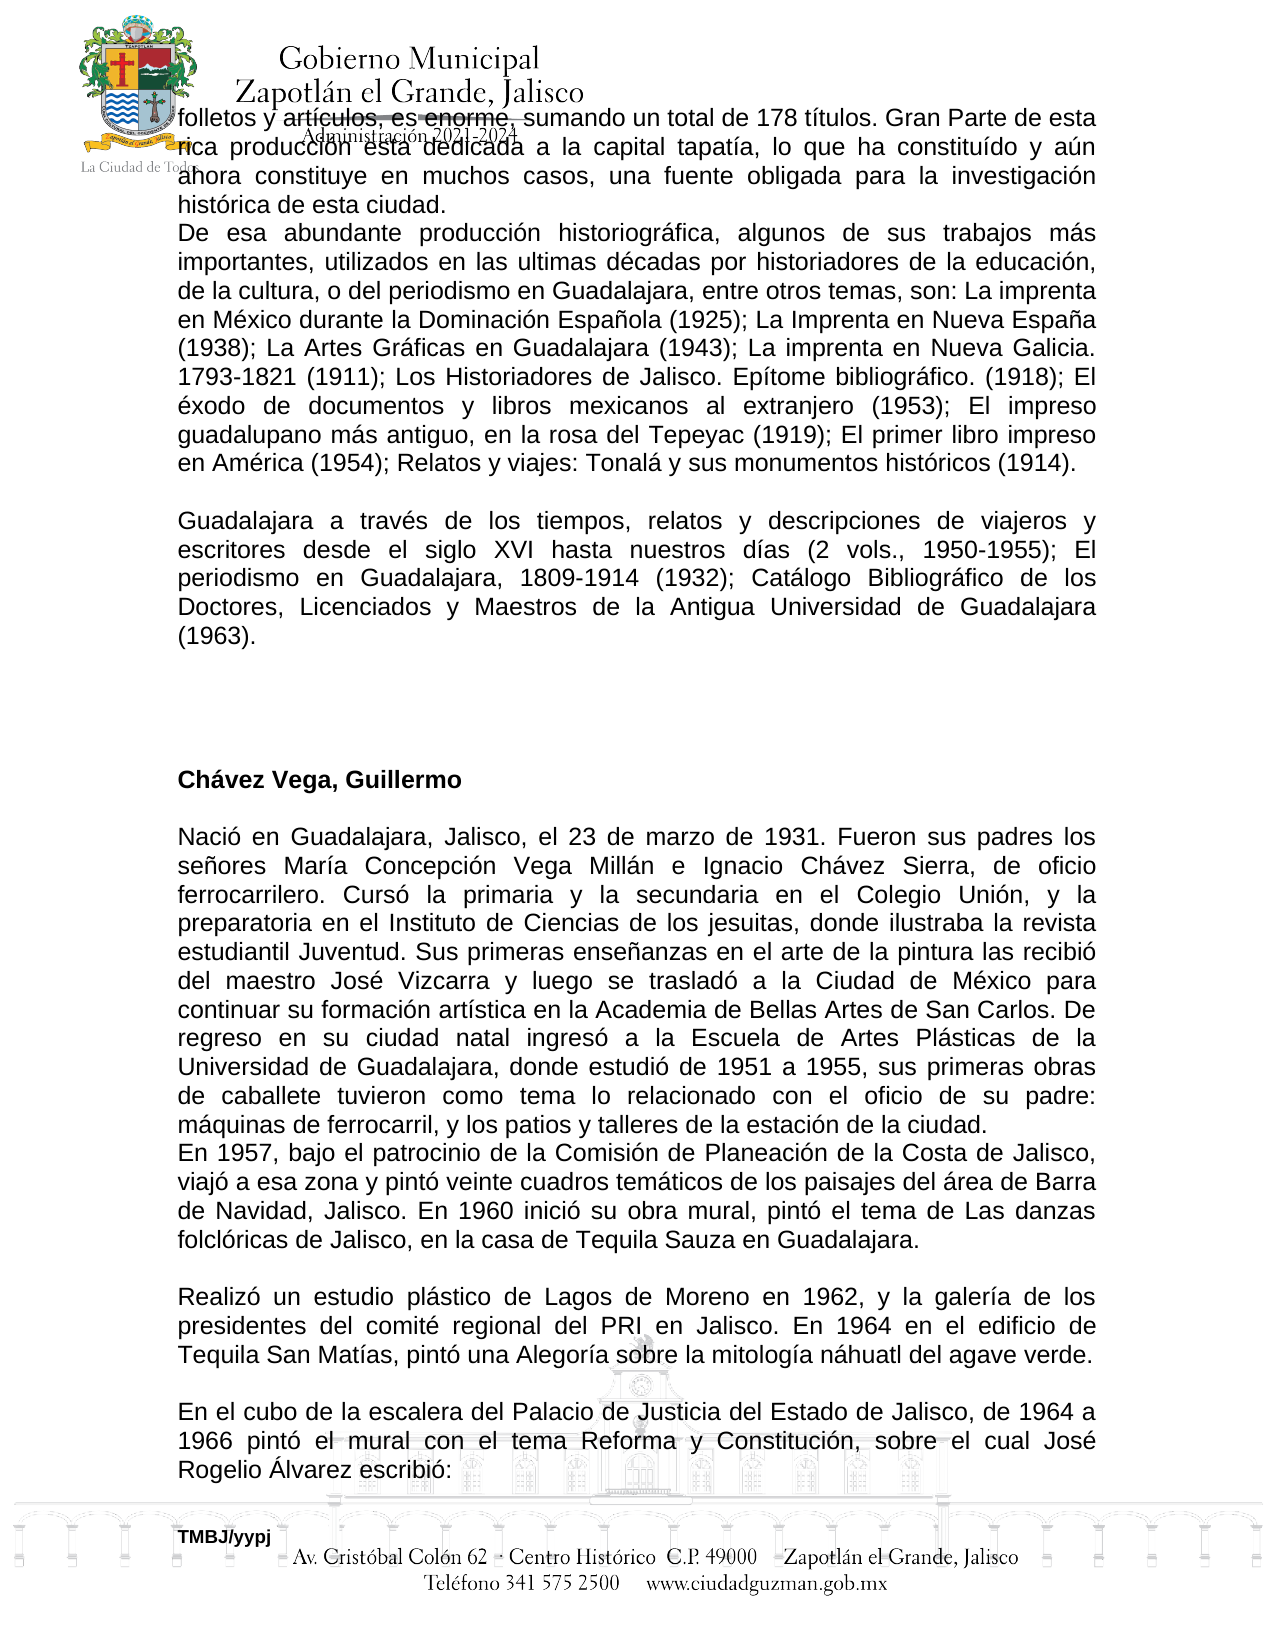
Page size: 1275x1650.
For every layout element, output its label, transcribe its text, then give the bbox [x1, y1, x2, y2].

text Realizó un estudio plástico de Lagos de Moreno en 1962, y la galería de los presidentes del comité regional del PRI en Jalisco. En 1964 en el edificio de Tequila San Matías, pintó una Alegoría sobre la mitología náhuatl del agave verde. [177, 1282, 1098, 1368]
text Guadalajara a través de los tiempos, relatos y descripciones de viajeros y escritores desde el siglo XVI hasta nuestros días (2 vols., 1950-1955); El periodismo en Guadalajara, 1809-1914 (1932); Catálogo Bibliográfico de los Doctores, Licenciados y Maestros de la Antigua Universidad de Guadalajara (1963). [177, 506, 1098, 650]
picture [0, 0, 1275, 1639]
text Nació en Guadalajara, Jalisco, el 23 de marzo de 1931. Fueron sus padres los señores María Concepción Vega Millán e Ignacio Chávez Sierra, de oficio ferrocarrilero. Cursó la primaria y la secundaria en el Colegio Unión, y la preparatoria en el Instituto de Ciencias de los jesuitas, donde ilustraba la revista estudiantil Juventud. Sus primeras enseñanzas en el arte de la pintura las recibió del maestro José Vizcarra y luego se trasladó a la Ciudad de México para continuar su formación artística en la Academia de Bellas Artes de San Carlos. De regreso en su ciudad natal ingresó a la Escuela de Artes Plásticas de la Universidad de Guadalajara, donde estudió de 1951 a 1955, sus primeras obras de caballete tuvieron como tema lo relacionado con el oficio de su padre: máquinas de ferrocarril, y los patios y talleres de la estación de la ciudad. [177, 822, 1098, 1138]
text En 1957, bajo el patrocinio de la Comisión de Planeación de la Costa de Jalisco, viajó a esa zona y pintó veinte cuadros temáticos de los paisajes del área de Barra de Navidad, Jalisco. En 1960 inició su obra mural, pintó el tema de Las danzas folclóricas de Jalisco, en la casa de Tequila Sauza en Guadalajara. [177, 1138, 1098, 1253]
text De esa abundante producción historiográfica, algunos de sus trabajos más importantes, utilizados en las ultimas décadas por historiadores de la educación, de la cultura, o del periodismo en Guadalajara, entre otros temas, son: La imprenta en México durante la Dominación Española (1925); La Imprenta en Nueva España (1938); La Artes Gráficas en Guadalajara (1943); La imprenta en Nueva Galicia. 1793-1821 (1911); Los Historiadores de Jalisco. Epítome bibliográfico. (1918); El éxodo de documentos y libros mexicanos al extranjero (1953); El impreso guadalupano más antiguo, en la rosa del Tepeyac (1919); El primer libro impreso en América (1954); Relatos y viajes: Tonalá y sus monumentos históricos (1914). [177, 218, 1098, 477]
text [177, 103, 1098, 218]
text En el cubo de la escalera del Palacio de Justicia del Estado de Jalisco, de 1964 a 1966 pintó el mural con el tema Reforma y Constitución, sobre el cual José Rogelio Álvarez escribió: [177, 1397, 1098, 1483]
text Chávez Vega, Guillermo [177, 765, 1098, 793]
